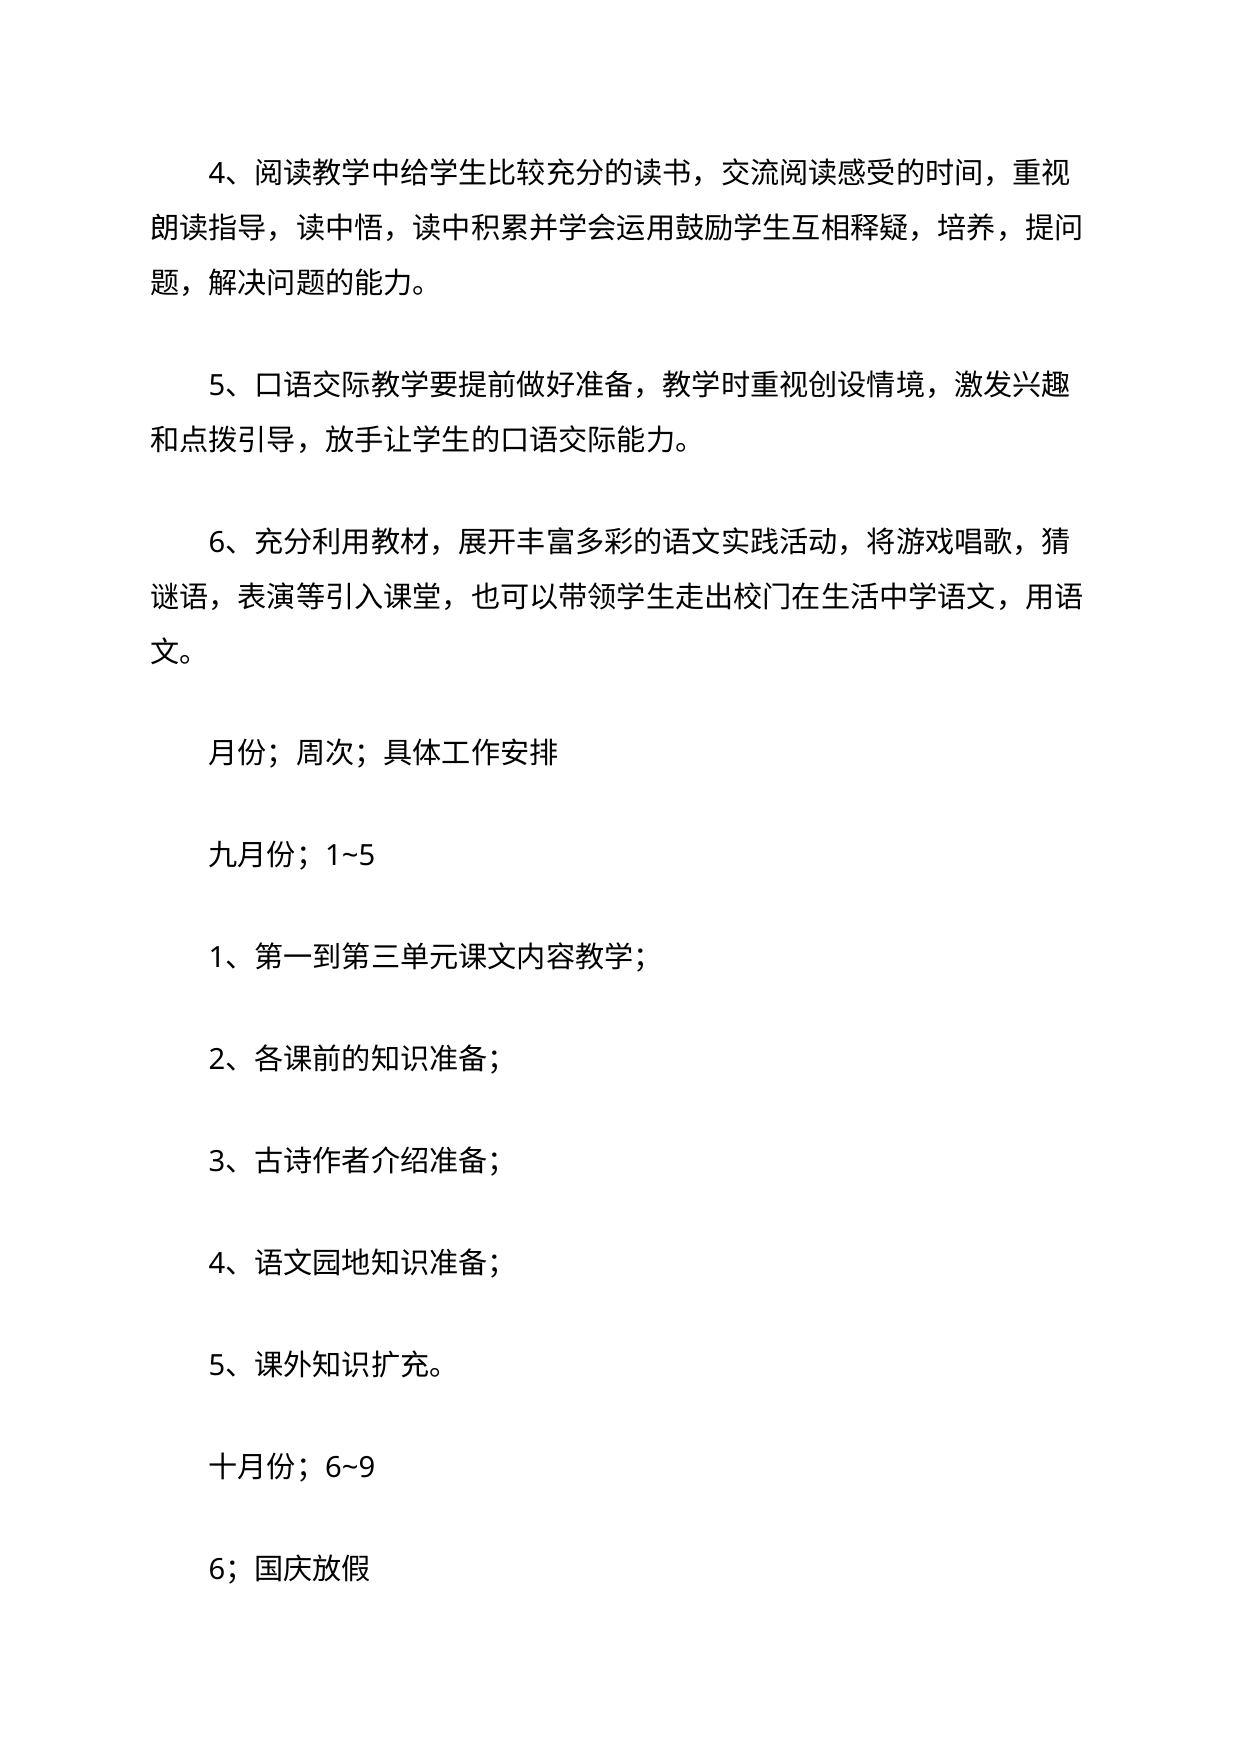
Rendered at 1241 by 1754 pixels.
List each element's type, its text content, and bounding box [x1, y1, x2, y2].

text 九月份；1~5 [150, 832, 1090, 874]
text 十月份；6~9 [150, 1444, 1090, 1486]
text 5、课外知识扩充。 [150, 1342, 1090, 1384]
text 4、语文园地知识准备； [150, 1240, 1090, 1282]
text 月份；周次；具体工作安排 [150, 730, 1090, 772]
text 2、各课前的知识准备； [150, 1036, 1090, 1078]
text 5、口语交际教学要提前做好准备，教学时重视创设情境，激发兴趣和点拨引导，放手让学生的口语交际能力。 [150, 362, 1090, 459]
text 4、阅读教学中给学生比较充分的读书，交流阅读感受的时间，重视朗读指导，读中悟，读中积累并学会运用鼓励学生互相释疑，培养，提问题，解决问题的能力。 [150, 150, 1090, 302]
text 3、古诗作者介绍准备； [150, 1138, 1090, 1180]
text 6、充分利用教材，展开丰富多彩的语文实践活动，将游戏唱歌，猜谜语，表演等引入课堂，也可以带领学生走出校门在生活中学语文，用语文。 [150, 518, 1090, 671]
text 6；国庆放假 [150, 1546, 1090, 1588]
text 1、第一到第三单元课文内容教学； [150, 934, 1090, 976]
